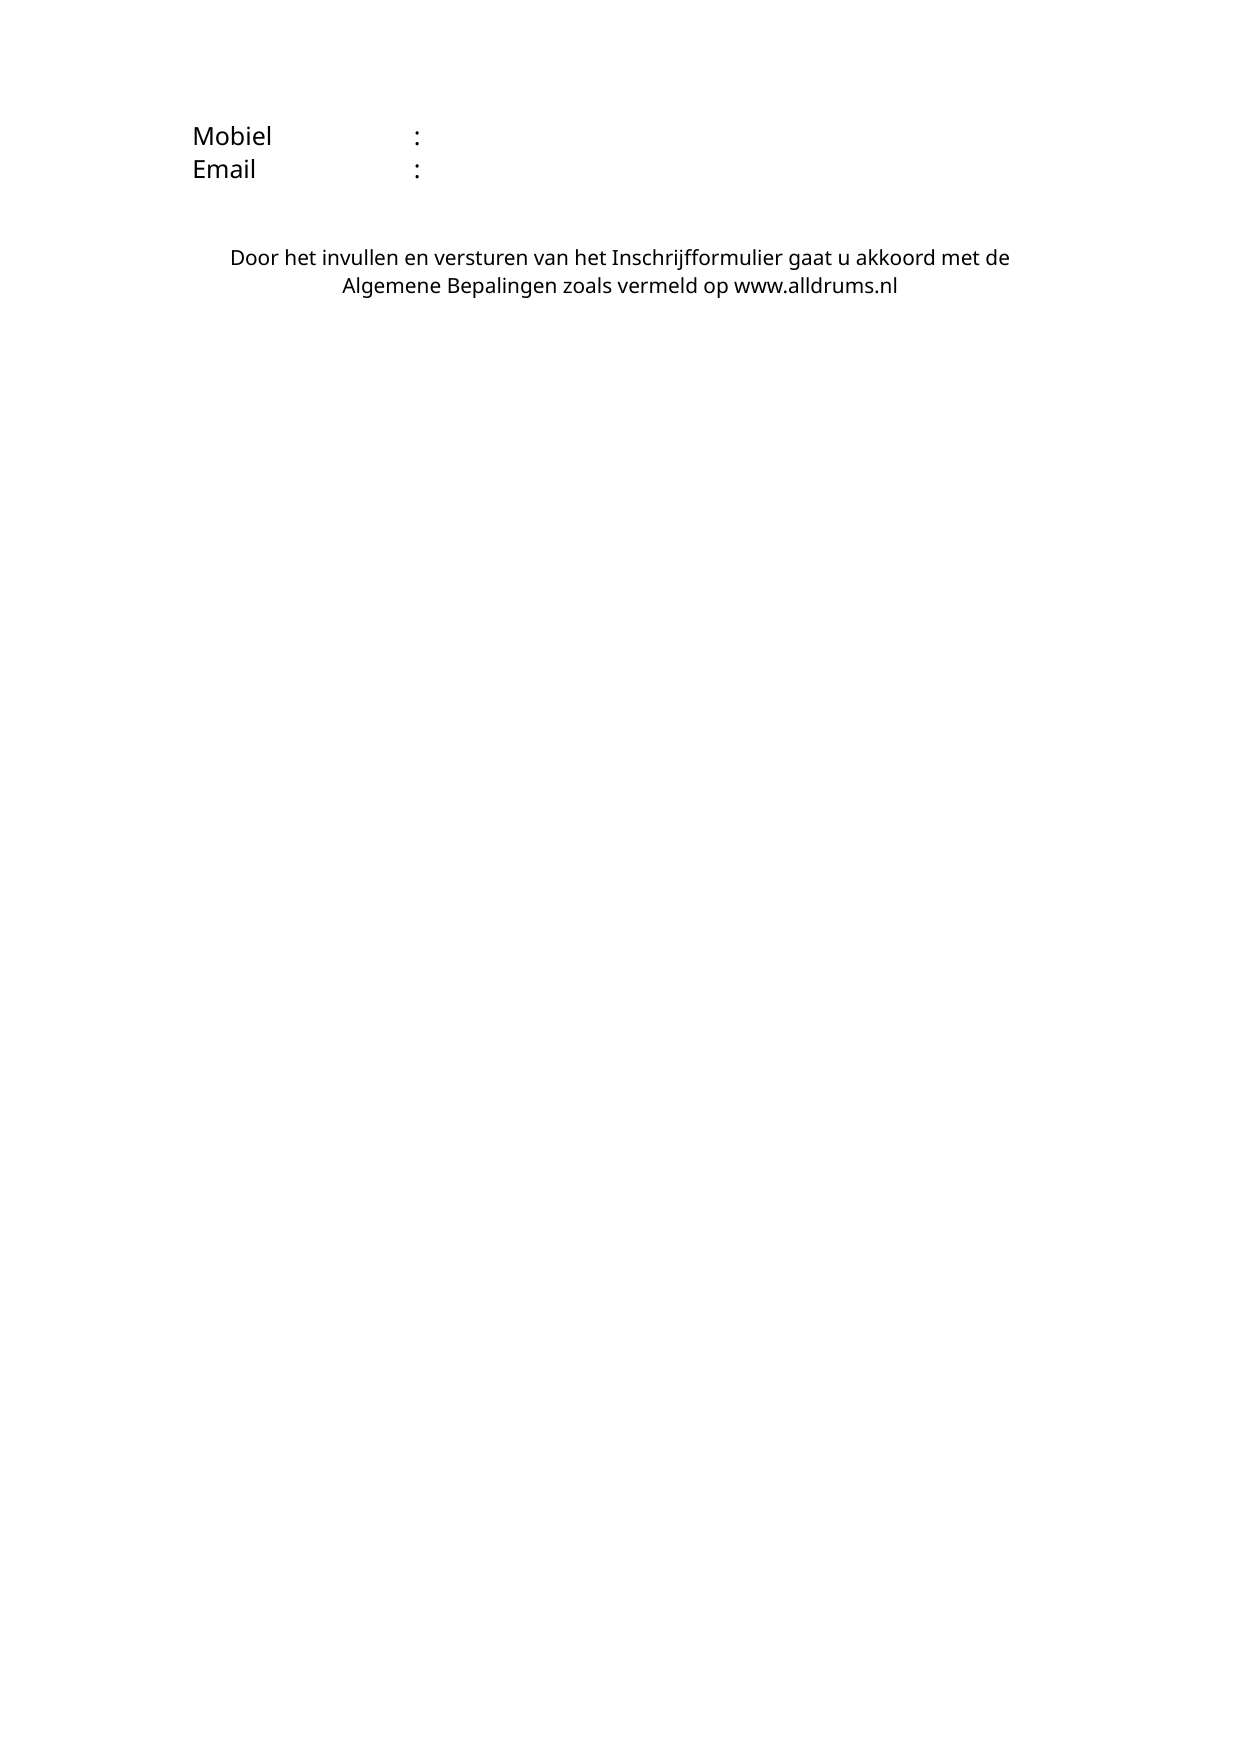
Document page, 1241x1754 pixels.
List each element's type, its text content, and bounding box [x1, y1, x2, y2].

text Algemene Bepalingen zoals vermeld op www.alldrums.nl [118, 272, 1122, 300]
text Email : [118, 152, 1122, 186]
text Door het invullen en versturen van het Inschrijfformulier gaat u akkoord met de [118, 243, 1122, 272]
text Mobiel : [118, 118, 1122, 152]
